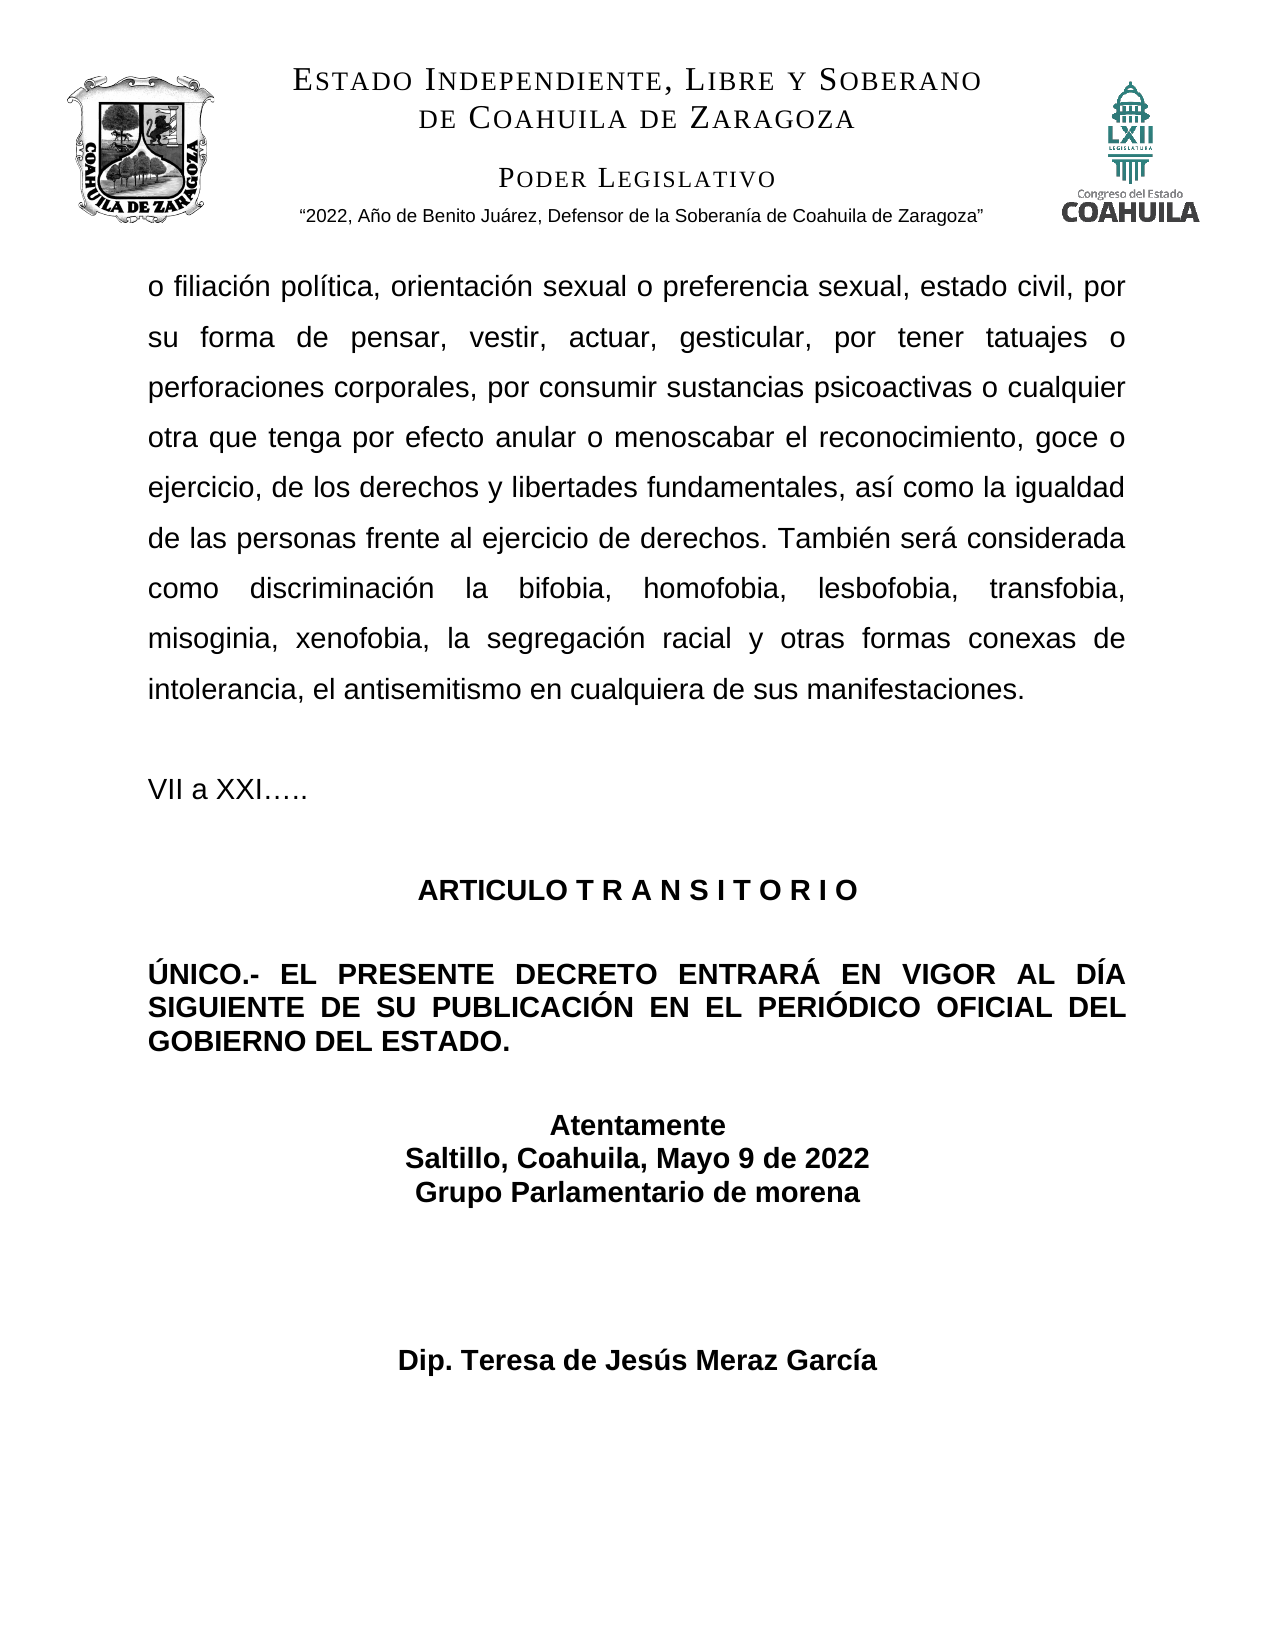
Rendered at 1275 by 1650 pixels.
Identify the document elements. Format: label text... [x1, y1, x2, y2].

text ÚNICO.- EL PRESENTE DECRETO ENTRARÁ EN VIGOR AL DÍA SIGUIENTE DE SU PUBLICACIÓN EN EL PERIÓDICO OFICIAL DEL GOBIERNO DEL ESTADO. [148, 957, 1127, 1057]
text ARTICULO T R A N S I T O R I O [148, 873, 1127, 907]
text VII a XXI….. [148, 772, 1127, 806]
text Saltillo, Coahuila, Mayo 9 de 2022 [148, 1141, 1127, 1175]
text Atentamente [148, 1108, 1127, 1141]
text Grupo Parlamentario de morena [148, 1175, 1127, 1208]
picture [66, 76, 215, 223]
text Dip. Teresa de Jesús Meraz García [148, 1343, 1127, 1376]
picture [1052, 66, 1212, 234]
